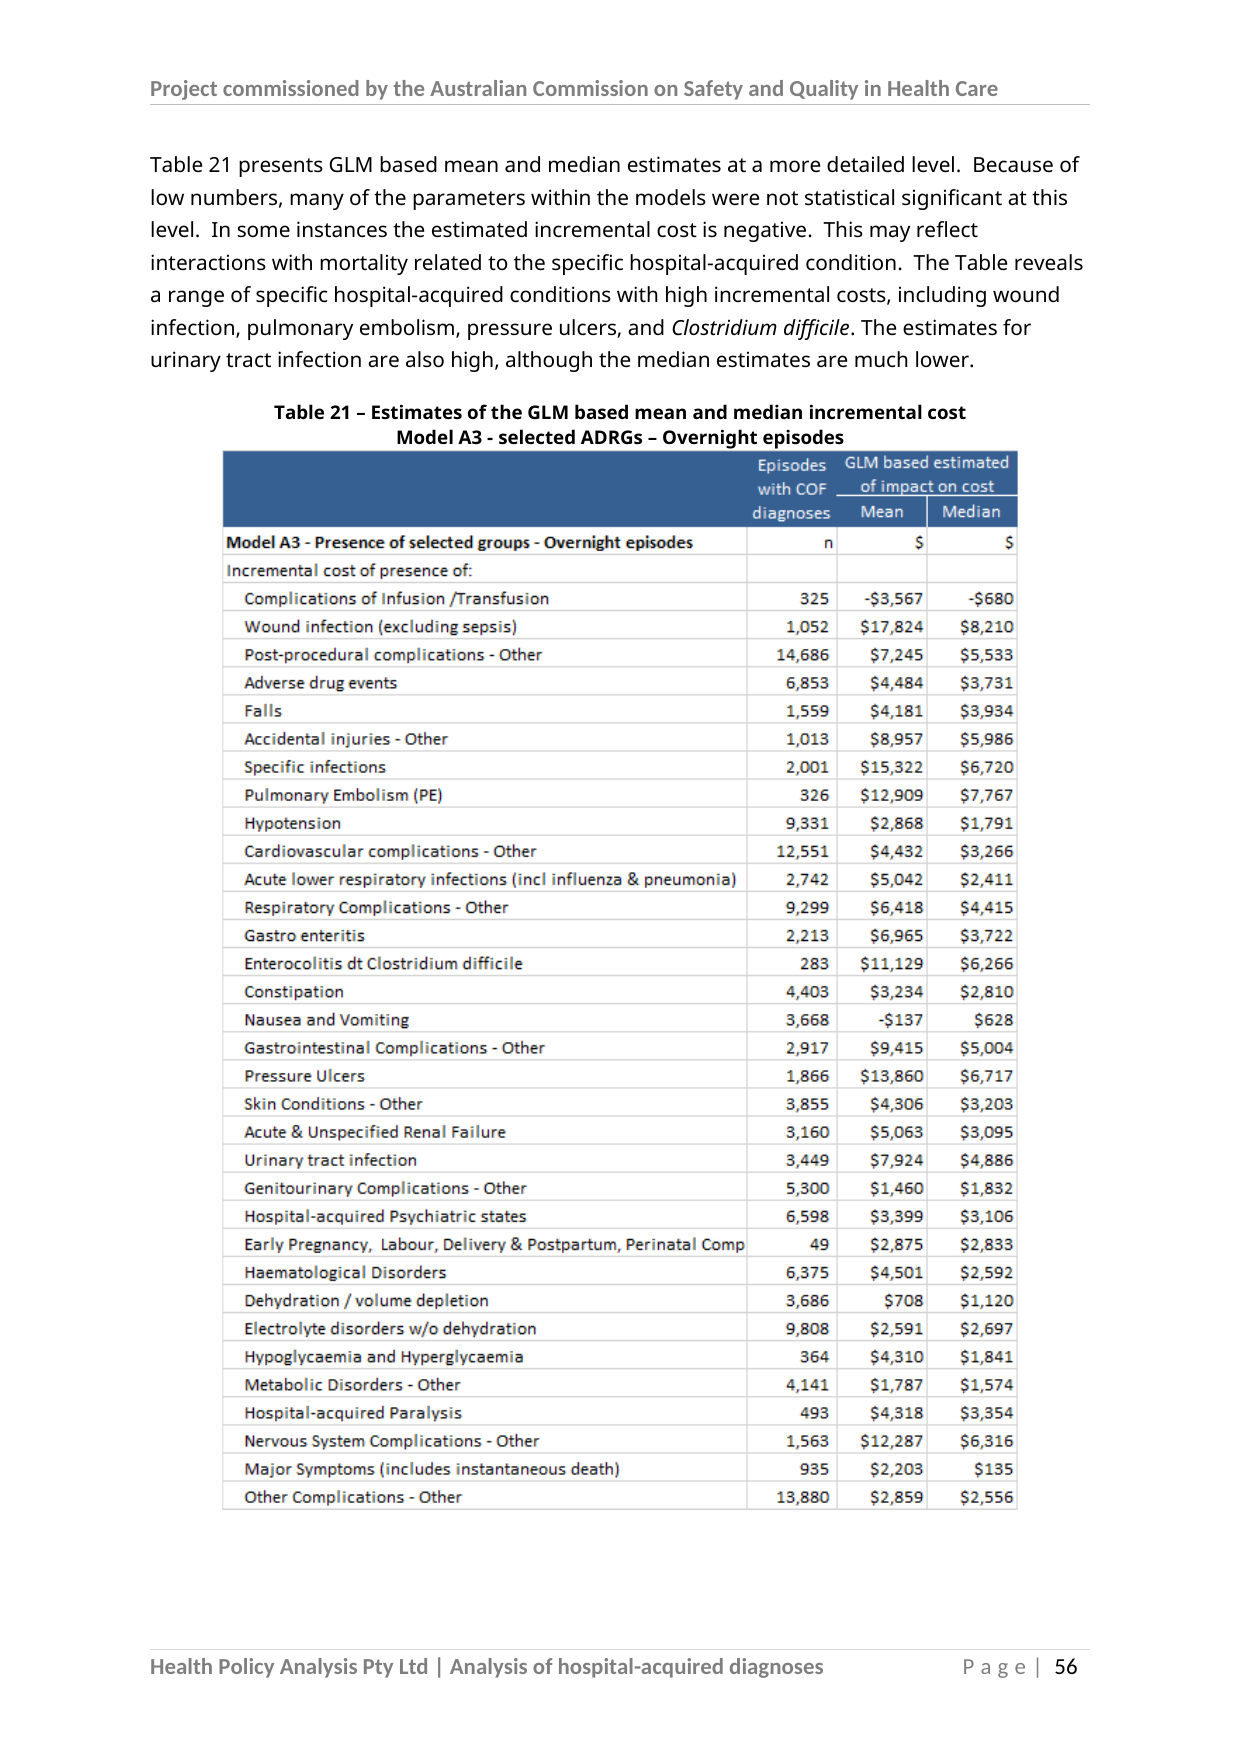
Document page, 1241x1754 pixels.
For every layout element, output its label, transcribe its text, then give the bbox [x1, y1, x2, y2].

picture [222, 450, 1018, 1510]
text Table 21 presents GLM based mean and median estimates at a more detailed level. Because of low numbers, many of the parameters within the models were not statistical significant at this level. In some instances the estimated incremental cost is negative. This may reflect interactions with mortality related to the specific hospital-acquired condition. The Table reveals a range of specific hospital-acquired conditions with high incremental costs, including wound infection, pulmonary embolism, pressure ulcers, and Clostridium difficile. The estimates for urinary tract infection are also high, although the median estimates are much lower. [150, 150, 1090, 374]
table_header Table 21 – Estimates of the GLM based mean and median incremental cost Model A3 - selected ADRGs – Overnight episodes [139, 399, 1101, 1526]
